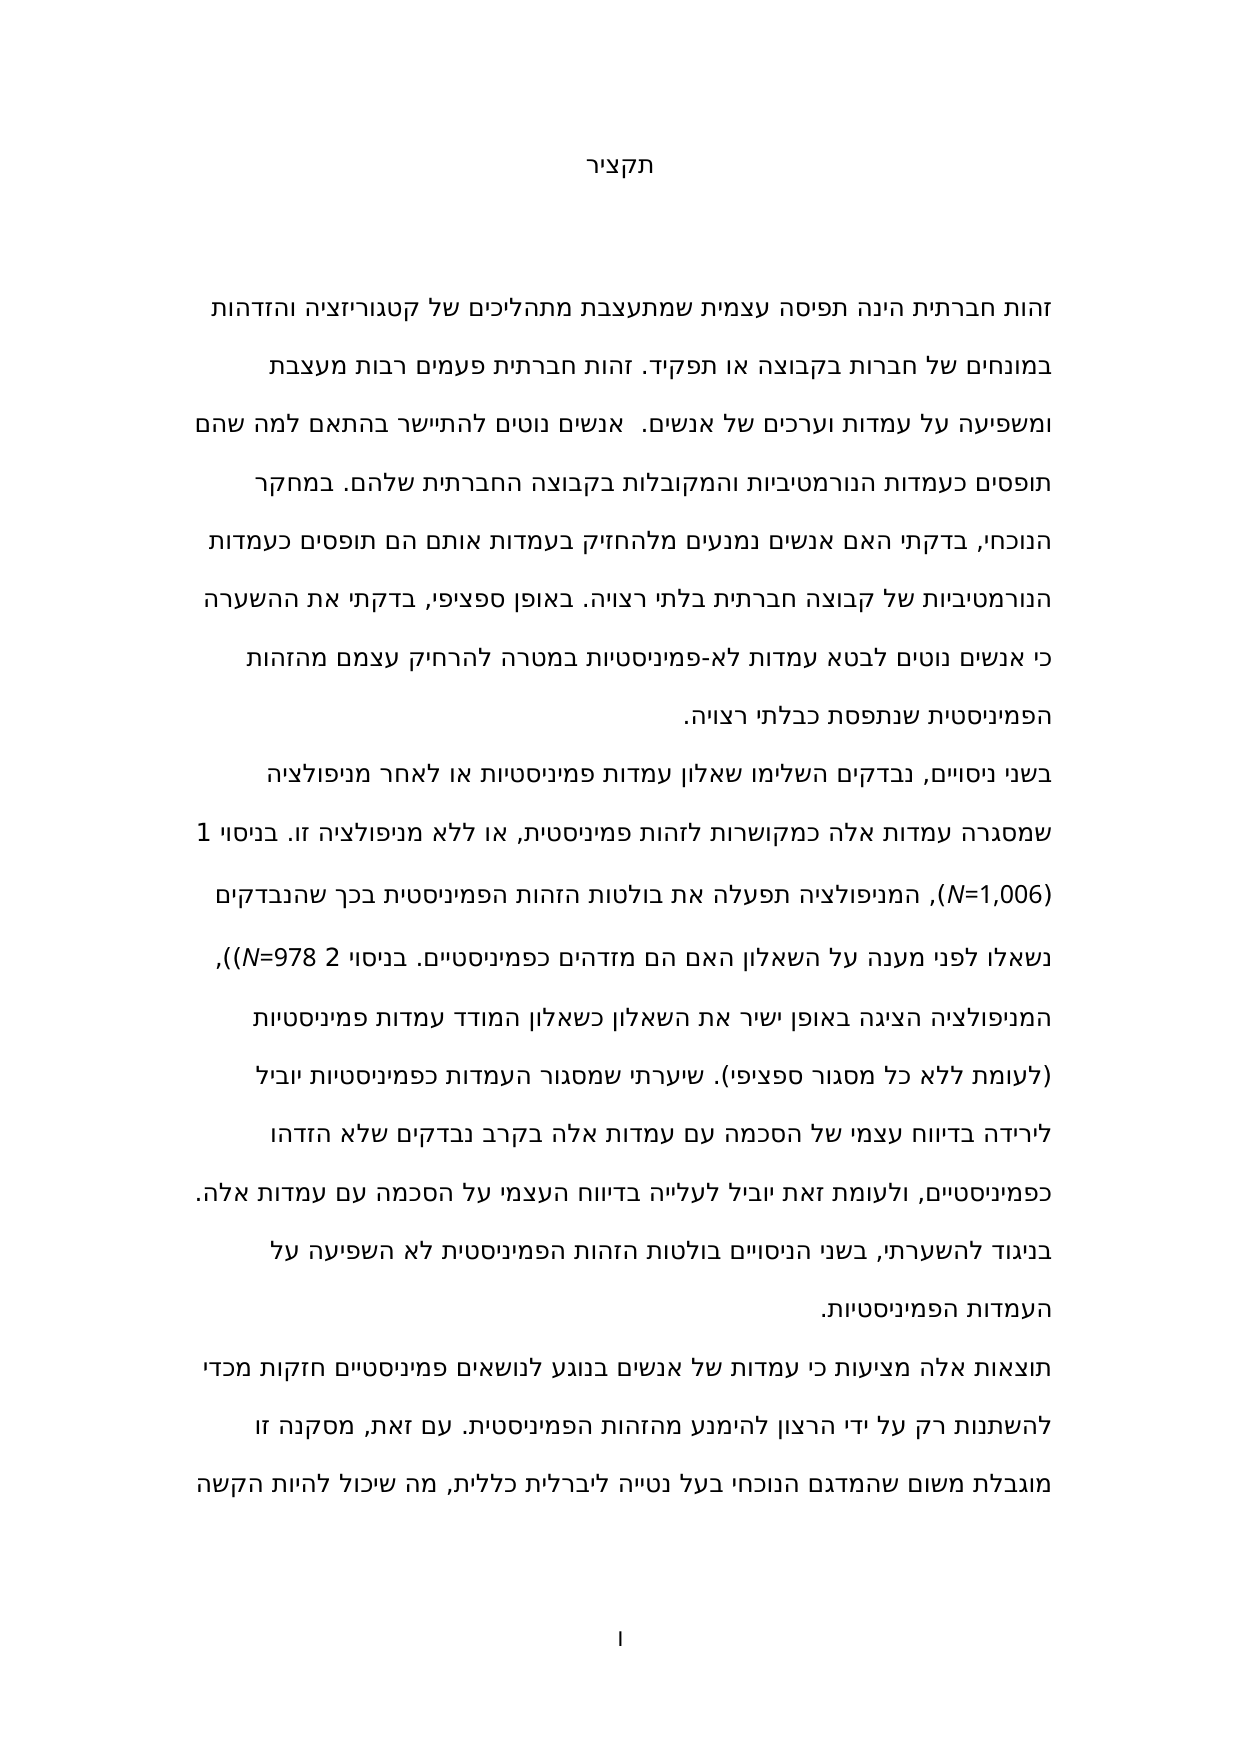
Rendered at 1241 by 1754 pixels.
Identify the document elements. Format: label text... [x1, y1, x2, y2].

text בשני ניסויים, נבדקים השלימו שאלון עמדות פמיניסטיות או לאחר מניפולציה שמסגרה עמדות אלה כמקושרות לזהות פמיניסטית, או ללא מניפולציה זו. בניסוי 1 (N=1,006), המניפולציה תפעלה את בולטות הזהות הפמיניסטית בכך שהנבדקים נשאלו לפני מענה על השאלון האם הם מזדהים כפמיניסטיים. בניסוי 2 N=978)), המניפולציה הציגה באופן ישיר את השאלון כשאלון המודד עמדות פמיניסטיות (לעומת ללא כל מסגור ספציפי). שיערתי שמסגור העמדות כפמיניסטיות יוביל לירידה בדיווח עצמי של הסכמה עם עמדות אלה בקרב נבדקים שלא הזדהו כפמיניסטיים, ולעומת זאת יוביל לעלייה בדיווח העצמי על הסכמה עם עמדות אלה. בניגוד להשערתי, בשני הניסויים בולטות הזהות הפמיניסטית לא השפיעה על העמדות הפמיניסטיות. [187, 759, 1053, 1323]
text תקציר [187, 150, 1053, 179]
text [187, 1353, 1053, 1498]
text זהות חברתית הינה תפיסה עצמית שמתעצבת מתהליכים של קטגוריזציה והזדהות במונחים של חברות בקבוצה או תפקיד. זהות חברתית פעמים רבות מעצבת ומשפיעה על עמדות וערכים של אנשים. אנשים נוטים להתיישר בהתאם למה שהם תופסים כעמדות הנורמטיביות והמקובלות בקבוצה החברתית שלהם. במחקר הנוכחי, בדקתי האם אנשים נמנעים מלהחזיק בעמדות אותם הם תופסים כעמדות הנורמטיביות של קבוצה חברתית בלתי רצויה. באופן ספציפי, בדקתי את ההשערה כי אנשים נוטים לבטא עמדות לא-פמיניסטיות במטרה להרחיק עצמם מהזהות הפמיניסטית שנתפסת כבלתי רצויה. [187, 293, 1053, 730]
